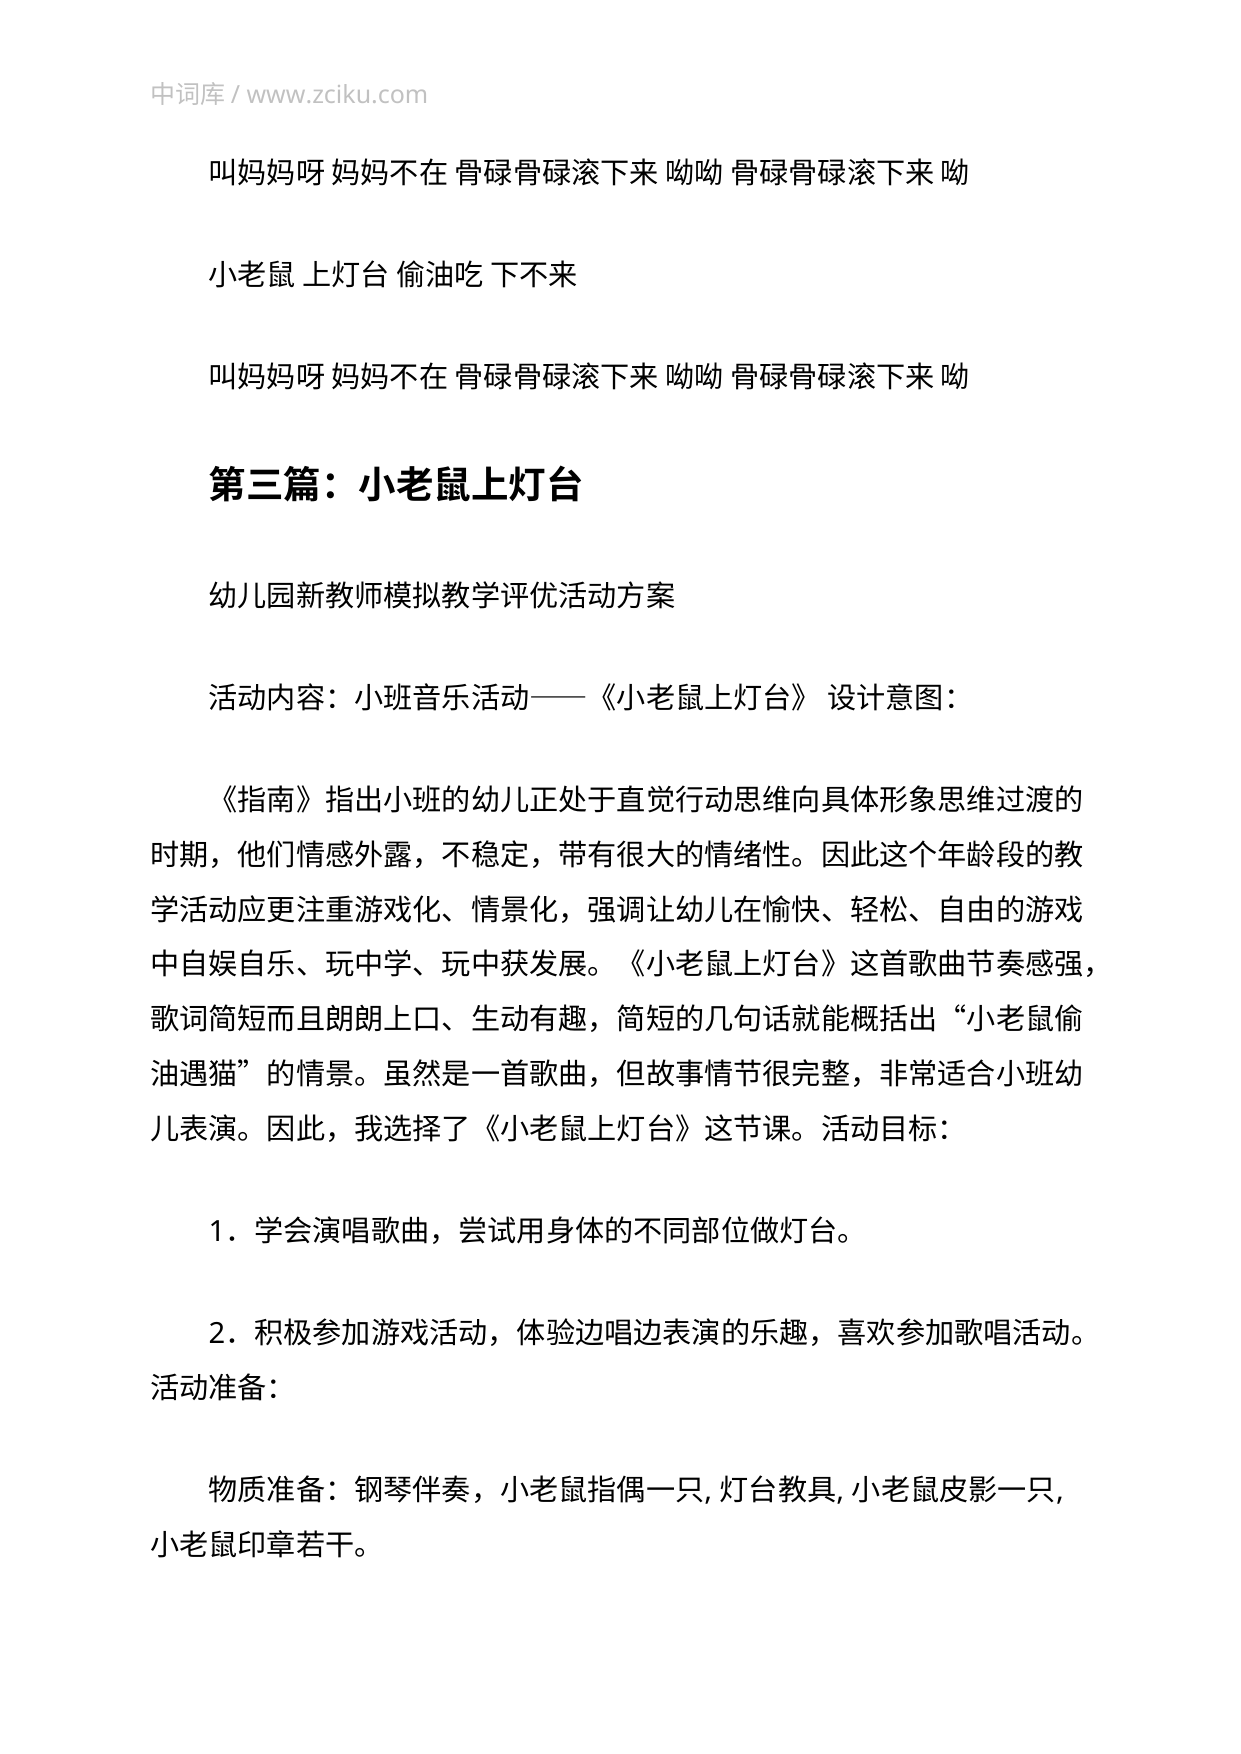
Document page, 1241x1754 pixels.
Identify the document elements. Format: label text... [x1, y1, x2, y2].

text 小老鼠 上灯台 偷油吃 下不来 [150, 252, 1090, 294]
text 第三篇：小老鼠上灯台 [150, 455, 1090, 509]
text 《指南》指出小班的幼儿正处于直觉行动思维向具体形象思维过渡的时期，他们情感外露，不稳定，带有很大的情绪性。因此这个年龄段的教学活动应更注重游戏化、情景化，强调让幼儿在愉快、轻松、自由的游戏中自娱自乐、玩中学、玩中获发展。《小老鼠上灯台》这首歌曲节奏感强，歌词简短而且朗朗上口、生动有趣，简短的几句话就能概括出“小老鼠偷油遇猫”的情景。虽然是一首歌曲，但故事情节很完整，非常适合小班幼儿表演。因此，我选择了《小老鼠上灯台》这节课。活动目标： [150, 776, 1090, 1148]
text 幼儿园新教师模拟教学评优活动方案 [150, 573, 1090, 615]
text 1．学会演唱歌曲，尝试用身体的不同部位做灯台。 [150, 1207, 1090, 1250]
text 叫妈妈呀 妈妈不在 骨碌骨碌滚下来 呦呦 骨碌骨碌滚下来 呦 [150, 353, 1090, 396]
text 活动内容：小班音乐活动——《小老鼠上灯台》 设计意图： [150, 674, 1090, 717]
text 物质准备：钢琴伴奏，小老鼠指偶一只, 灯台教具, 小老鼠皮影一只, 小老鼠印章若干。 [150, 1466, 1090, 1563]
text 2．积极参加游戏活动，体验边唱边表演的乐趣，喜欢参加歌唱活动。活动准备： [150, 1309, 1090, 1407]
text 叫妈妈呀 妈妈不在 骨碌骨碌滚下来 呦呦 骨碌骨碌滚下来 呦 [150, 150, 1090, 192]
